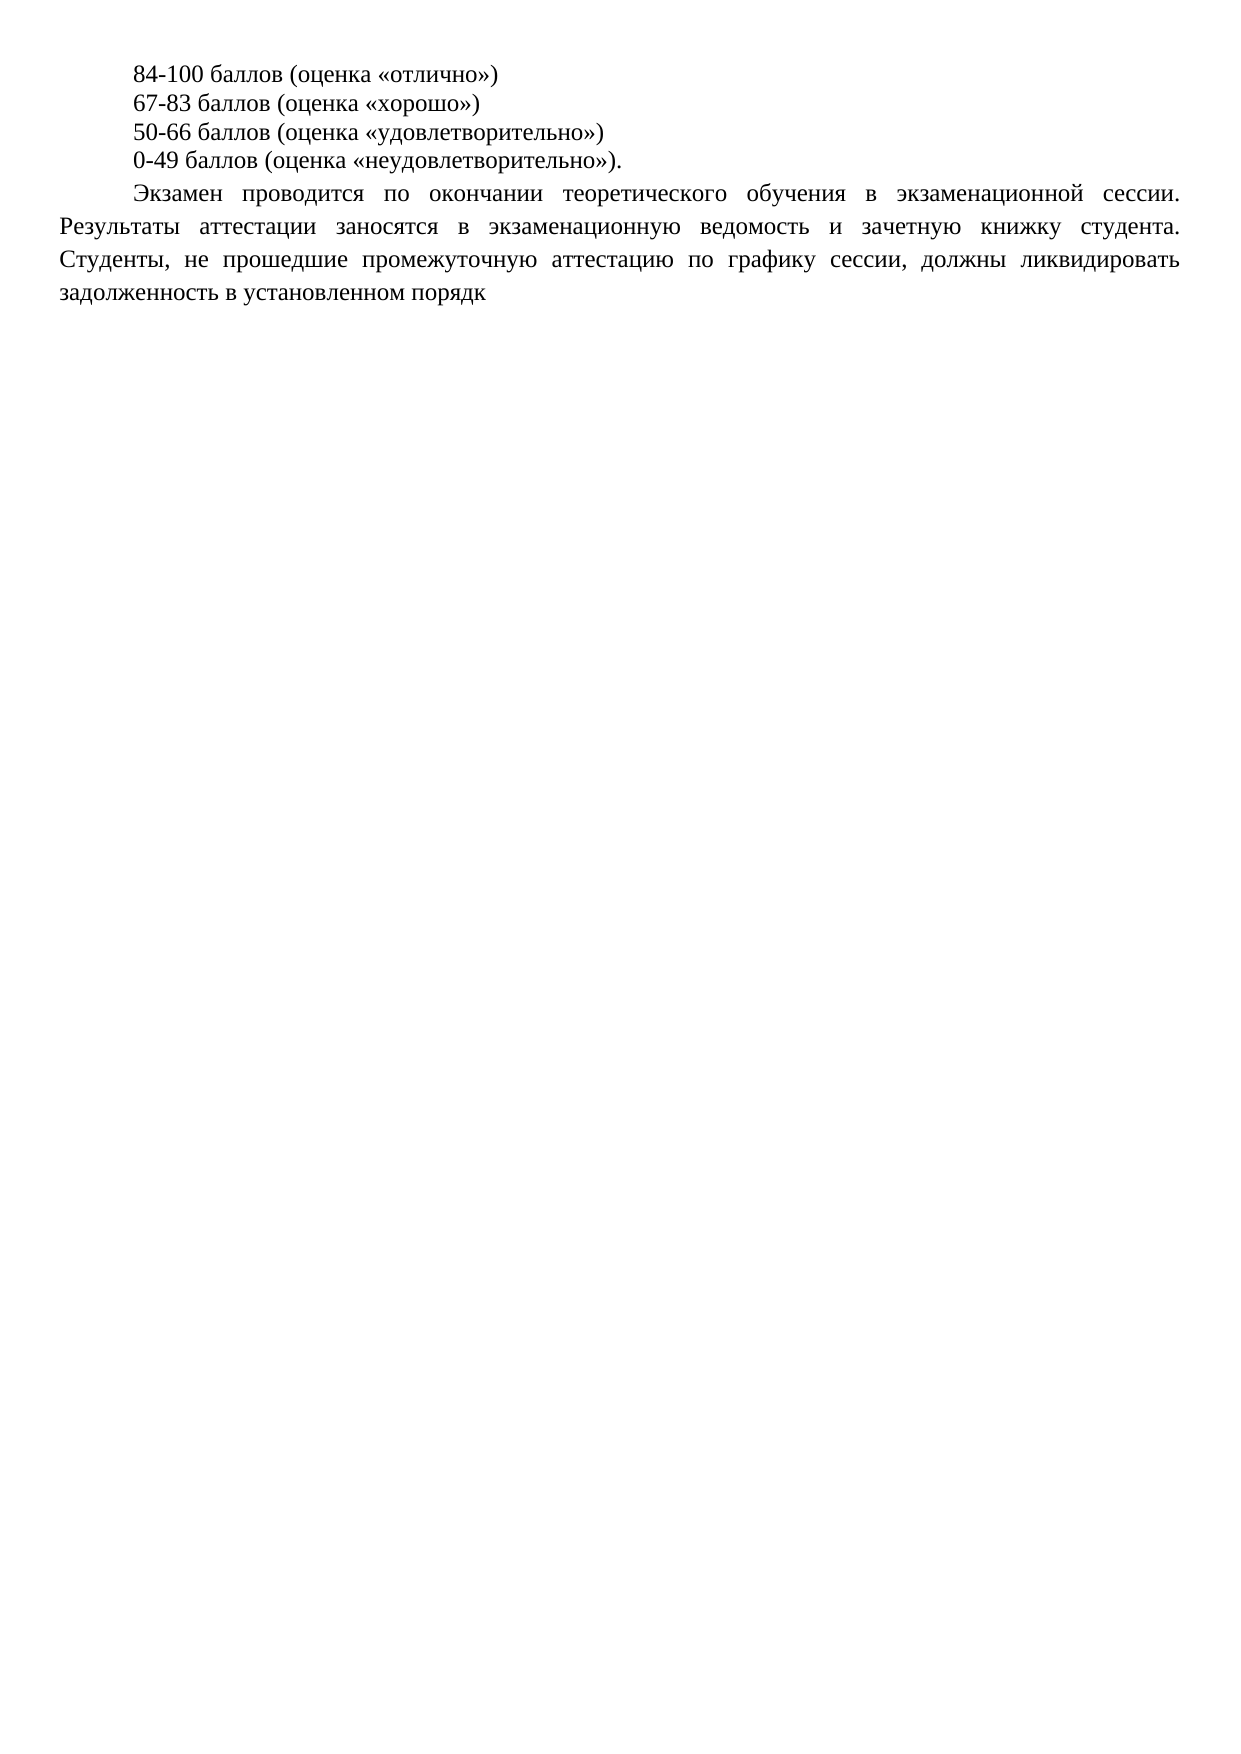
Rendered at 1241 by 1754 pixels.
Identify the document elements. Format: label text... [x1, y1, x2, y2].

text 67-83 баллов (оценка «хорошо») [59, 88, 1181, 117]
text 50-66 баллов (оценка «удовлетворительно») [59, 117, 1181, 145]
text 84-100 баллов (оценка «отлично») [59, 59, 1181, 88]
text Экзамен проводится по окончании теоретического обучения в экзаменационной сессии. Результаты аттестации заносятся в экзаменационную ведомость и зачетную книжку студента. Студенты, не прошедшие промежуточную аттестацию по графику сессии, должны ликвидировать задолженность в установленном порядк [59, 178, 1181, 306]
text 0-49 баллов (оценка «неудовлетворительно»). [59, 145, 1181, 174]
